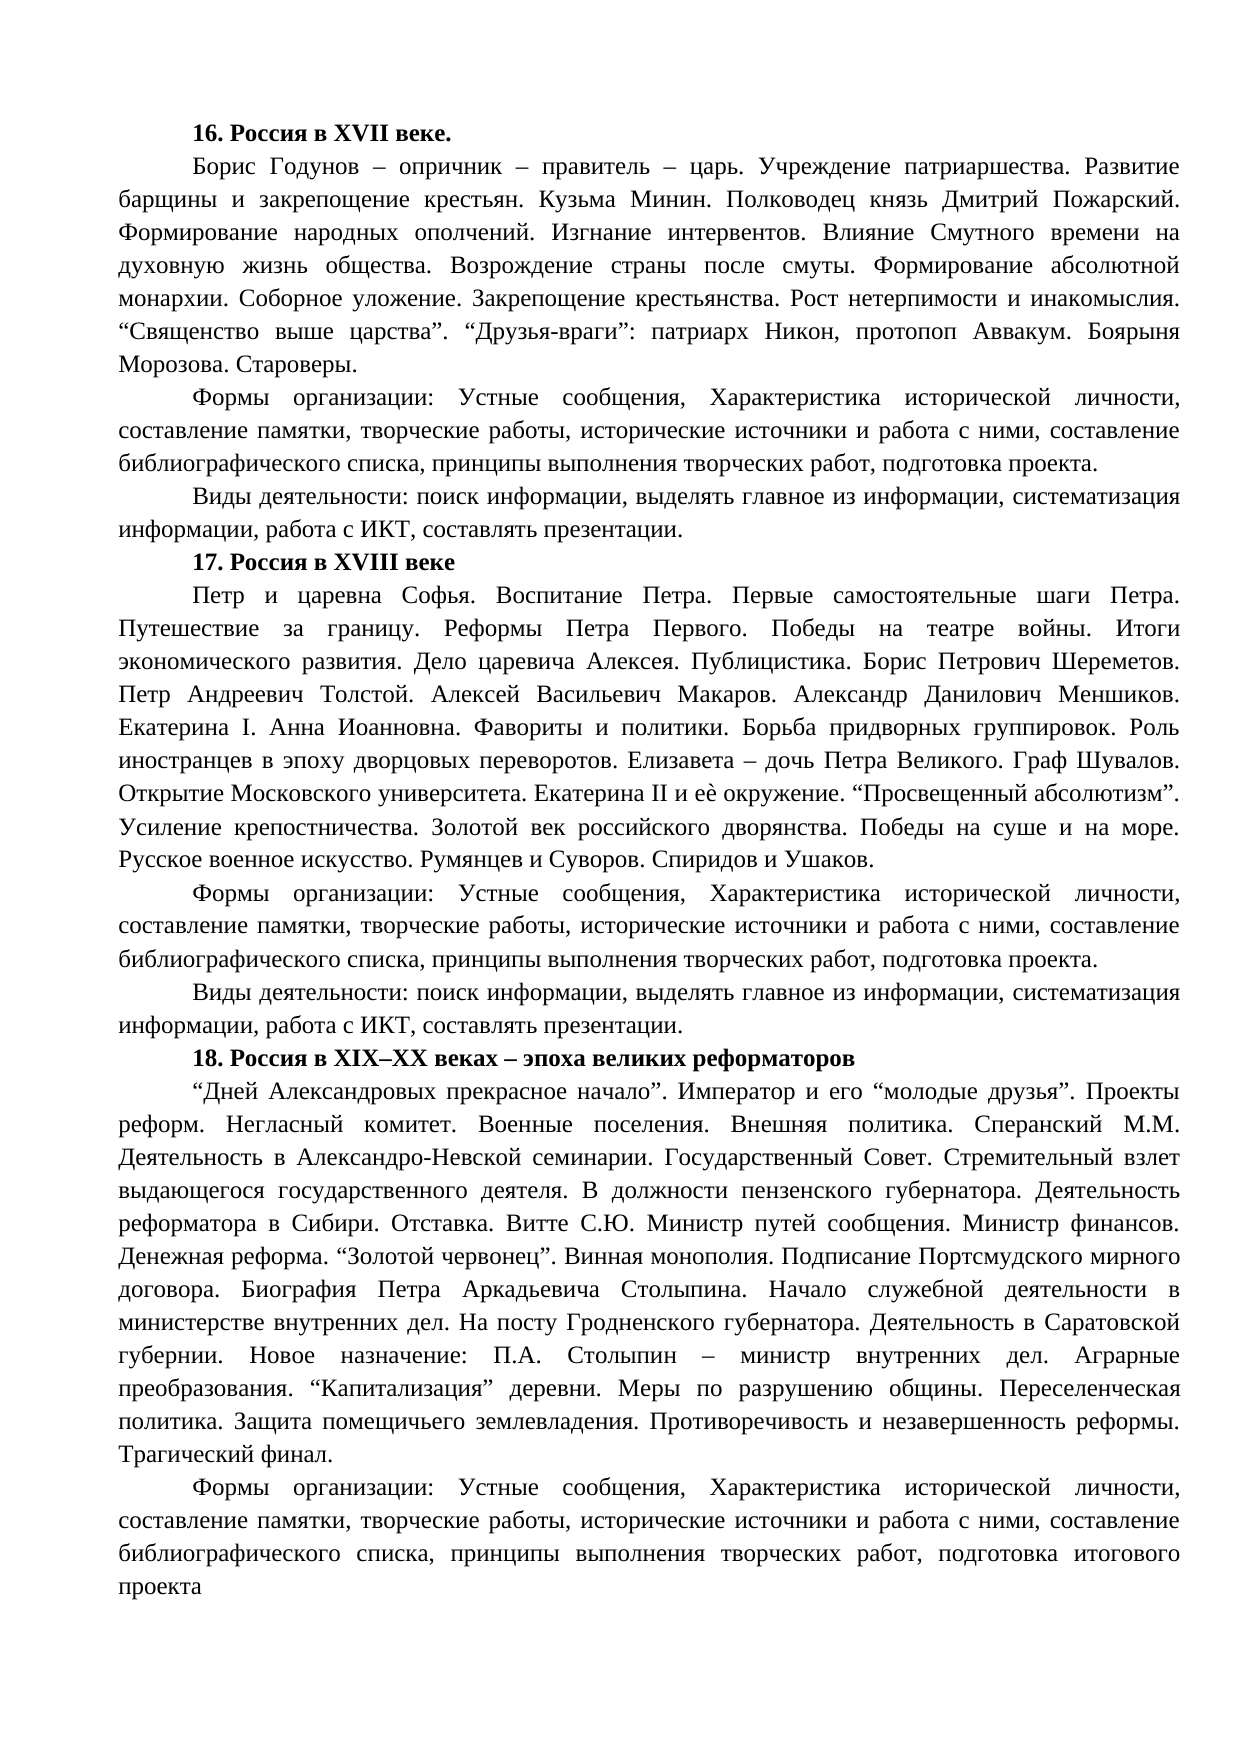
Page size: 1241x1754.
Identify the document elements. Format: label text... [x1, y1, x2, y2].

text Борис Годунов – опричник – правитель – царь. Учреждение патриаршества. Развитие барщины и закрепощение крестьян. Кузьма Минин. Полководец князь Дмитрий Пожарский. Формирование народных ополчений. Изгнание интервентов. Влияние Смутного времени на духовную жизнь общества. Возрождение страны после смуты. Формирование абсолютной монархии. Соборное уложение. Закрепощение крестьянства. Рост нетерпимости и инакомыслия. “Священство выше царства”. “Друзья-враги”: патриарх Никон, протопоп Аввакум. Боярыня Морозова. Староверы. [118, 151, 1181, 378]
text Формы организации: Устные сообщения, Характеристика исторической личности, составление памятки, творческие работы, исторические источники и работа с ними, составление библиографического списка, принципы выполнения творческих работ, подготовка итогового проекта [118, 1472, 1181, 1600]
text Виды деятельности: поиск информации, выделять главное из информации, систематизация информации, работа с ИКТ, составлять презентации. [118, 977, 1181, 1038]
text Виды деятельности: поиск информации, выделять главное из информации, систематизация информации, работа с ИКТ, составлять презентации. [118, 481, 1181, 543]
list Россия в XIX–XX веках – эпоха великих реформаторов [192, 1043, 1181, 1071]
text Петр и царевна Софья. Воспитание Петра. Первые самостоятельные шаги Петра. Путешествие за границу. Реформы Петра Первого. Победы на театре войны. Итоги экономического развития. Дело царевича Алексея. Публицистика. Борис Петрович Шереметов. Петр Андреевич Толстой. Алексей Васильевич Макаров. Александр Данилович Меншиков. Екатерина I. Анна Иоанновна. Фавориты и политики. Борьба придворных группировок. Роль иностранцев в эпоху дворцовых переворотов. Елизавета – дочь Петра Великого. Граф Шувалов. Открытие Московского университета. Екатерина II и еѐ окружение. “Просвещенный абсолютизм”. Усиление крепостничества. Золотой век российского дворянства. Победы на суше и на море. Русское военное искусство. Румянцев и Суворов. Спиридов и Ушаков. [118, 580, 1181, 873]
text “Дней Александровых прекрасное начало”. Император и его “молодые друзья”. Проекты реформ. Негласный комитет. Военные поселения. Внешняя политика. Сперанский М.М. Деятельность в Александро-Невской семинарии. Государственный Совет. Стремительный взлет выдающегося государственного деятеля. В должности пензенского губернатора. Деятельность реформатора в Сибири. Отставка. Витте С.Ю. Министр путей сообщения. Министр финансов. Денежная реформа. “Золотой червонец”. Винная монополия. Подписание Портсмудского мирного договора. Биография Петра Аркадьевича Столыпина. Начало служебной деятельности в министерстве внутренних дел. На посту Гродненского губернатора. Деятельность в Саратовской губернии. Новое назначение: П.А. Столыпин – министр внутренних дел. Аграрные преобразования. “Капитализация” деревни. Меры по разрушению общины. Переселенческая политика. Защита помещичьего землевладения. Противоречивость и незавершенность реформы. Трагический финал. [118, 1076, 1181, 1468]
list Россия в XVIII веке [192, 547, 1181, 576]
list Россия в XVII веке. [192, 118, 1181, 147]
